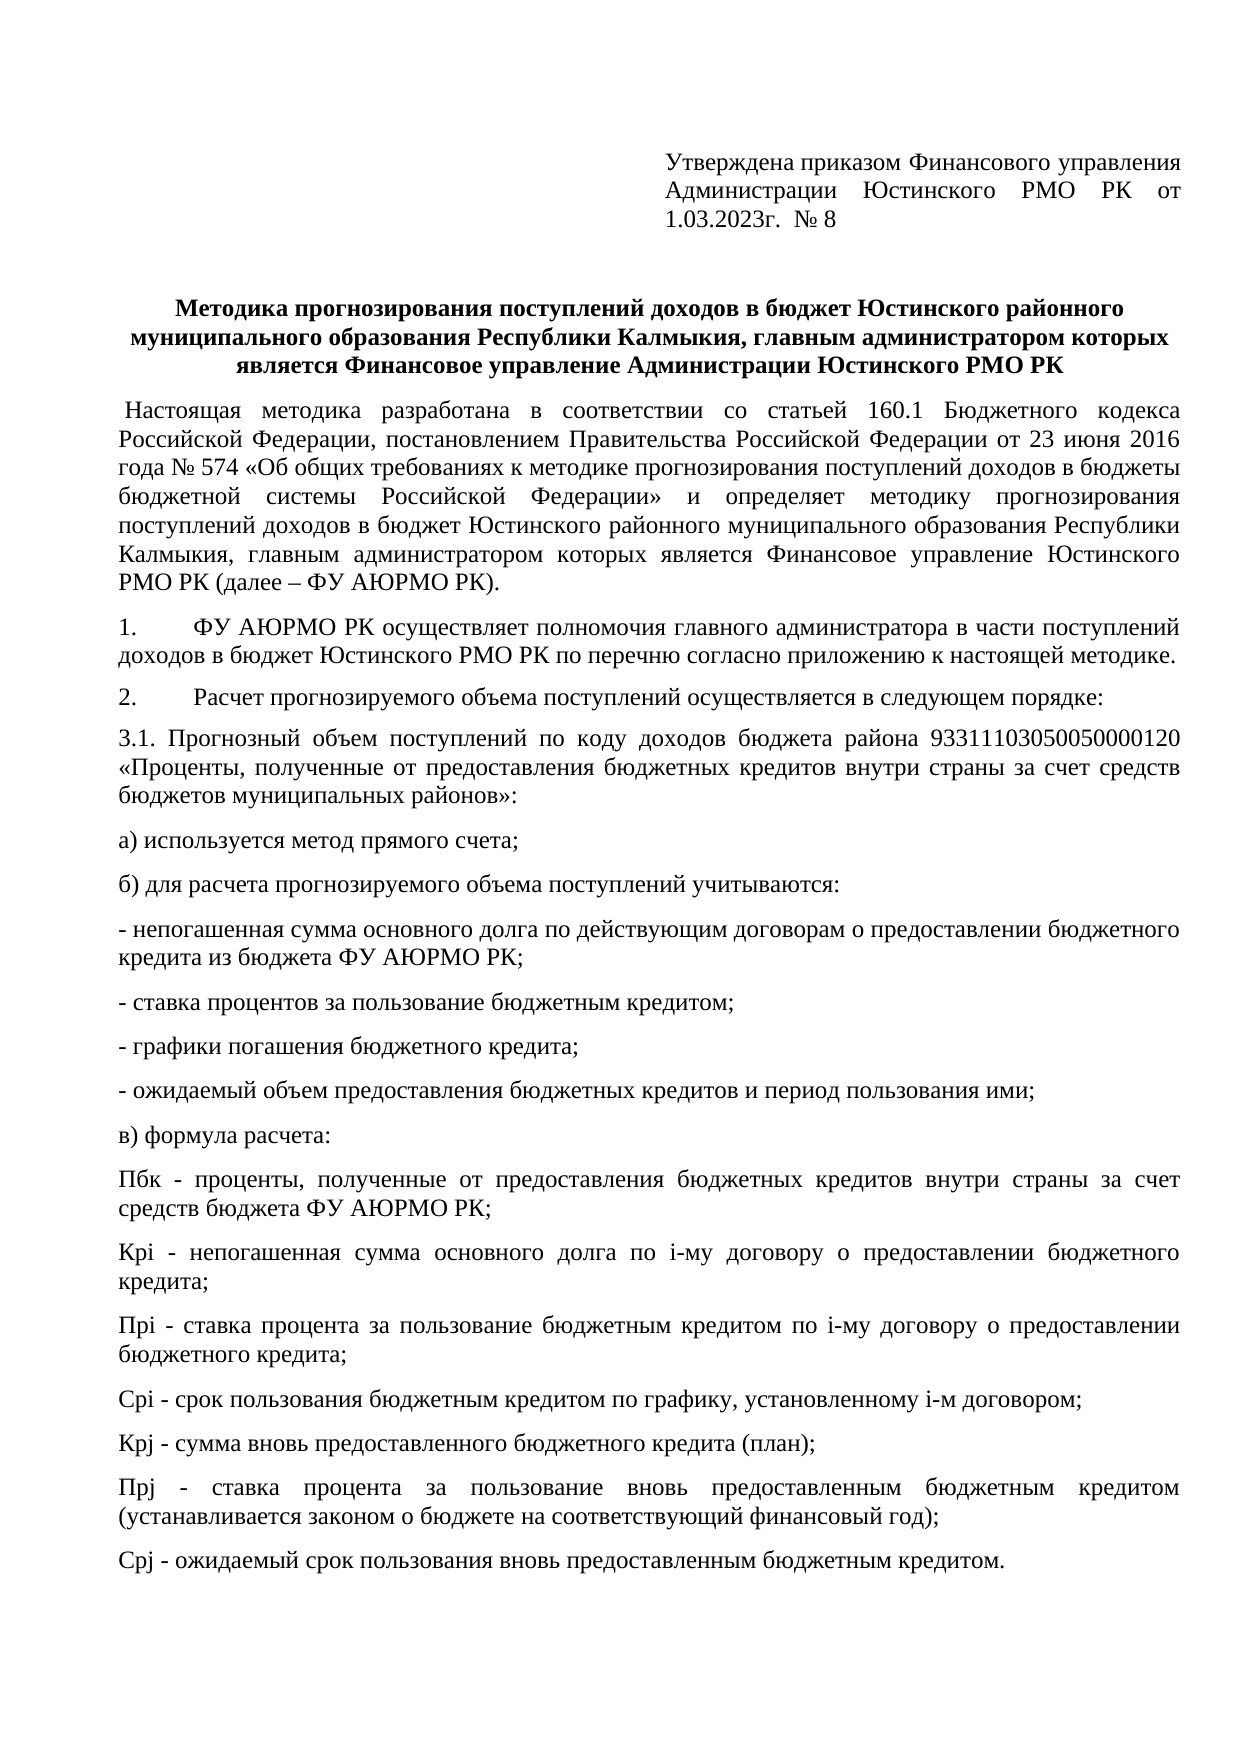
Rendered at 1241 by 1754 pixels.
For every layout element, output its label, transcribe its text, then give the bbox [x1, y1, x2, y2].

text Прj - ставка процента за пользование вновь предоставленным бюджетным кредитом (устанавливается законом о бюджете на соответствующий финансовый год); [118, 1472, 1181, 1530]
text Срj - ожидаемый срок пользования вновь предоставленным бюджетным кредитом. [118, 1546, 1181, 1574]
text - ожидаемый объем предоставления бюджетных кредитов и период пользования ими; [118, 1076, 1181, 1104]
list Расчет прогнозируемого объема поступлений осуществляется в следующем порядке: [118, 682, 1181, 711]
text - непогашенная сумма основного долга по действующим договорам о предоставлении бюджетного кредита из бюджета ФУ АЮРМО РК; [118, 914, 1181, 971]
text Прi - ставка процента за пользование бюджетным кредитом по i-му договору о предоставлении бюджетного кредита; [118, 1311, 1181, 1368]
text Срi - срок пользования бюджетным кредитом по графику, установленному i-м договором; [118, 1384, 1181, 1412]
text 3.1. Прогнозный объем поступлений по коду доходов бюджета района 93311103050050000120 «Проценты, полученные от предоставления бюджетных кредитов внутри страны за счет средств бюджетов муниципальных районов»: [118, 723, 1181, 809]
text Методика прогнозирования поступлений доходов в бюджет Юстинского районного муниципального образования Республики Калмыкия, главным администратором которых является Финансовое управление Администрации Юстинского РМО РК [118, 293, 1181, 379]
text Настоящая методика разработана в соответствии со статьей 160.1 Бюджетного кодекса Российской Федерации, постановлением Правительства Российской Федерации от 23 июня 2016 года № 574 «Об общих требованиях к методике прогнозирования поступлений доходов в бюджеты бюджетной системы Российской Федерации» и определяет методику прогнозирования поступлений доходов в бюджет Юстинского районного муниципального образования Республики Калмыкия, главным администратором которых является Финансовое управление Юстинского РМО РК (далее – ФУ АЮРМО РК). [118, 395, 1181, 596]
text в) формула расчета: [118, 1120, 1181, 1149]
text Утверждена приказом Финансового управления Администрации Юстинского РМО РК от 1.03.2023г. № 8 [664, 147, 1181, 233]
text - графики погашения бюджетного кредита; [118, 1031, 1181, 1060]
list ФУ АЮРМО РК осуществляет полномочия главного администратора в части поступлений доходов в бюджет Юстинского РМО РК по перечню согласно приложению к настоящей методике. [118, 612, 1181, 669]
text - ставка процентов за пользование бюджетным кредитом; [118, 987, 1181, 1016]
text Пбк - проценты, полученные от предоставления бюджетных кредитов внутри страны за счет средств бюджета ФУ АЮРМО РК; [118, 1164, 1181, 1222]
text Крj - сумма вновь предоставленного бюджетного кредита (план); [118, 1428, 1181, 1457]
text а) используется метод прямого счета; [118, 825, 1181, 854]
text Крi - непогашенная сумма основного долга по i-му договору о предоставлении бюджетного кредита; [118, 1237, 1181, 1295]
text б) для расчета прогнозируемого объема поступлений учитываются: [118, 869, 1181, 898]
